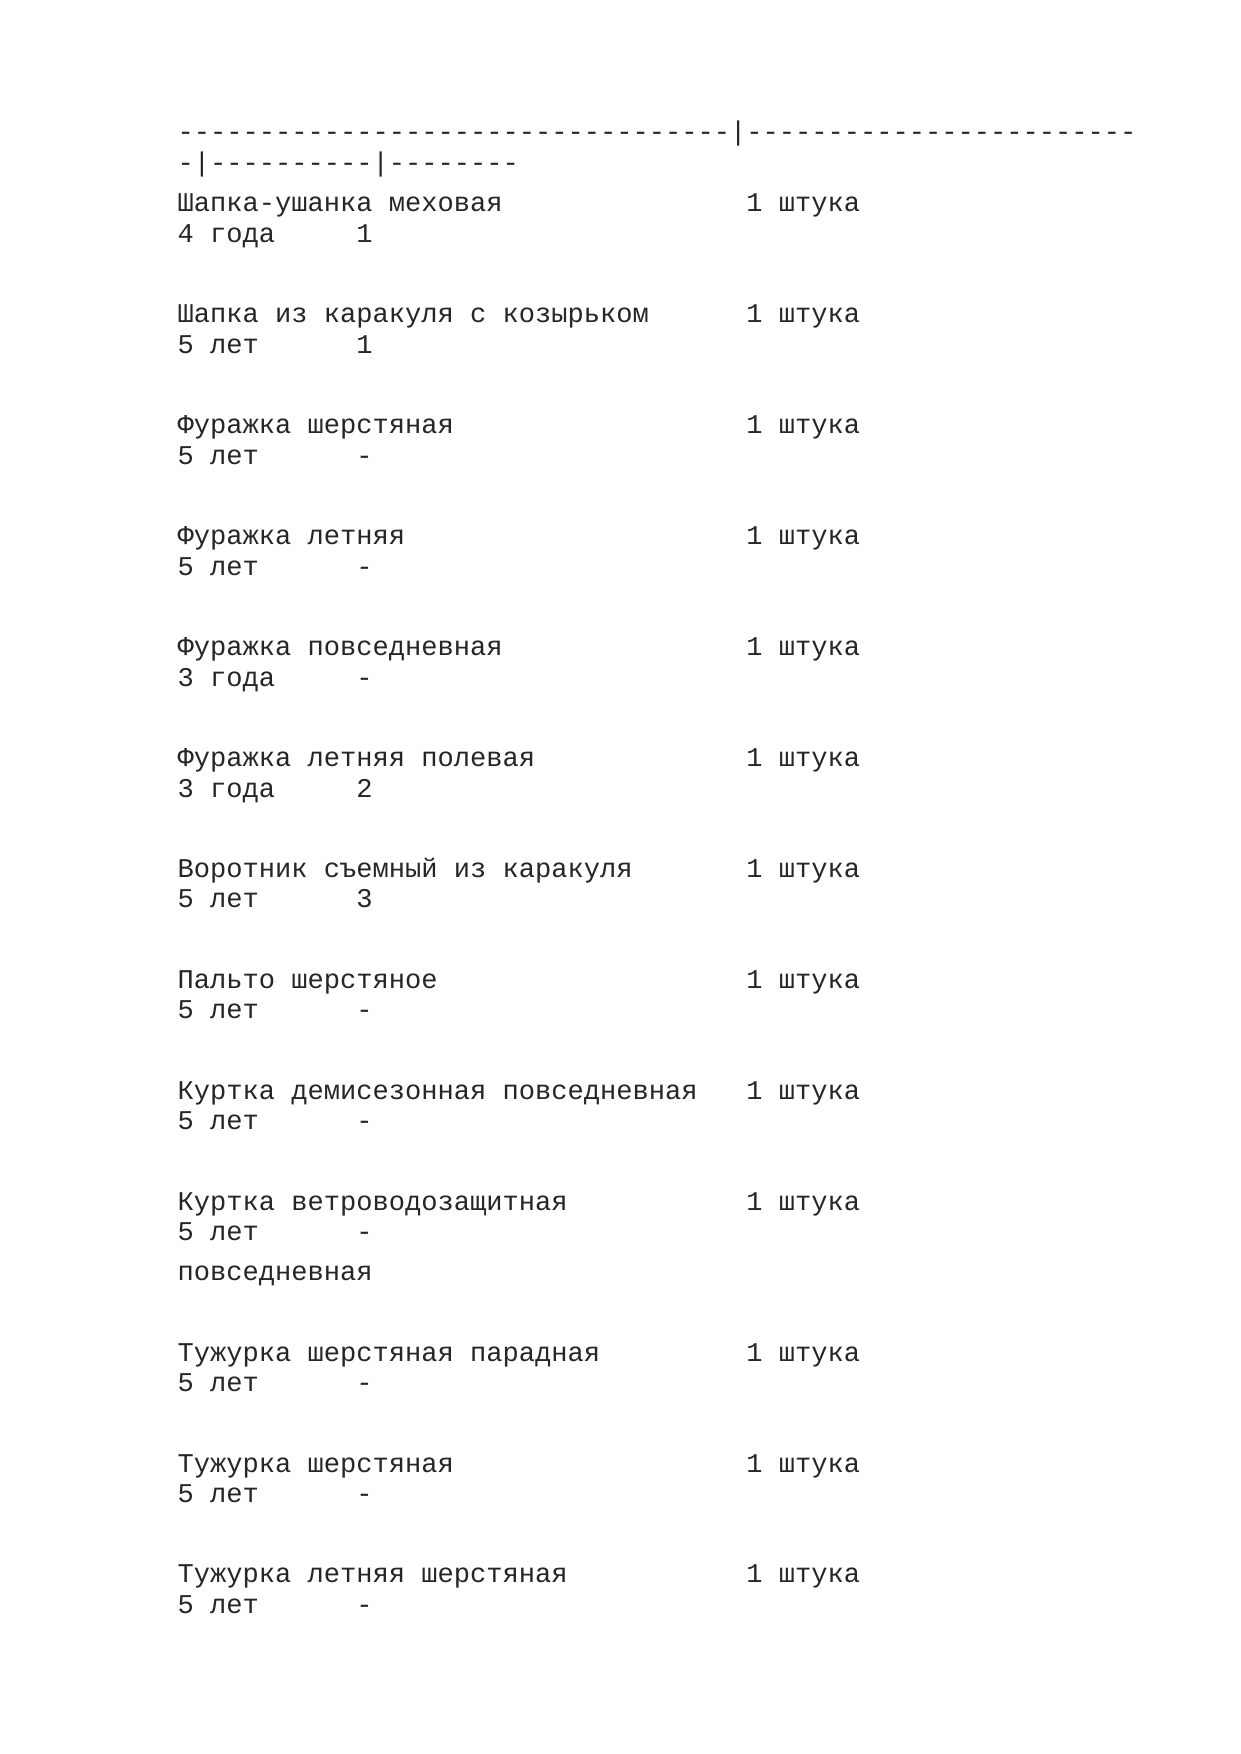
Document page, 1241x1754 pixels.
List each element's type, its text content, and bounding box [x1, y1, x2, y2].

text Тужурка шерстяная парадная 1 штука 5 лет - [177, 1338, 1152, 1400]
text Фуражка повседневная 1 штука 3 года - [177, 633, 1152, 694]
text Куртка ветроводозащитная 1 штука 5 лет - [177, 1187, 1152, 1249]
text Фуражка летняя 1 штука 5 лет - [177, 522, 1152, 583]
text Тужурка шерстяная 1 штука 5 лет - [177, 1449, 1152, 1511]
text Тужурка летняя шерстяная 1 штука 5 лет - [177, 1560, 1152, 1622]
text Воротник съемный из каракуля 1 штука 5 лет 3 [177, 854, 1152, 916]
text Пальто шерстяное 1 штука 5 лет - [177, 966, 1152, 1027]
text Фуражка шерстяная 1 штука 5 лет - [177, 411, 1152, 472]
text Куртка демисезонная повседневная 1 штука 5 лет - [177, 1076, 1152, 1138]
text Шапка-ушанка меховая 1 штука 4 года 1 [177, 189, 1152, 250]
text повседневная [177, 1258, 1152, 1289]
text Шапка из каракуля с козырьком 1 штука 5 лет 1 [177, 300, 1152, 361]
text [177, 118, 1152, 179]
text Фуражка летняя полевая 1 штука 3 года 2 [177, 744, 1152, 805]
